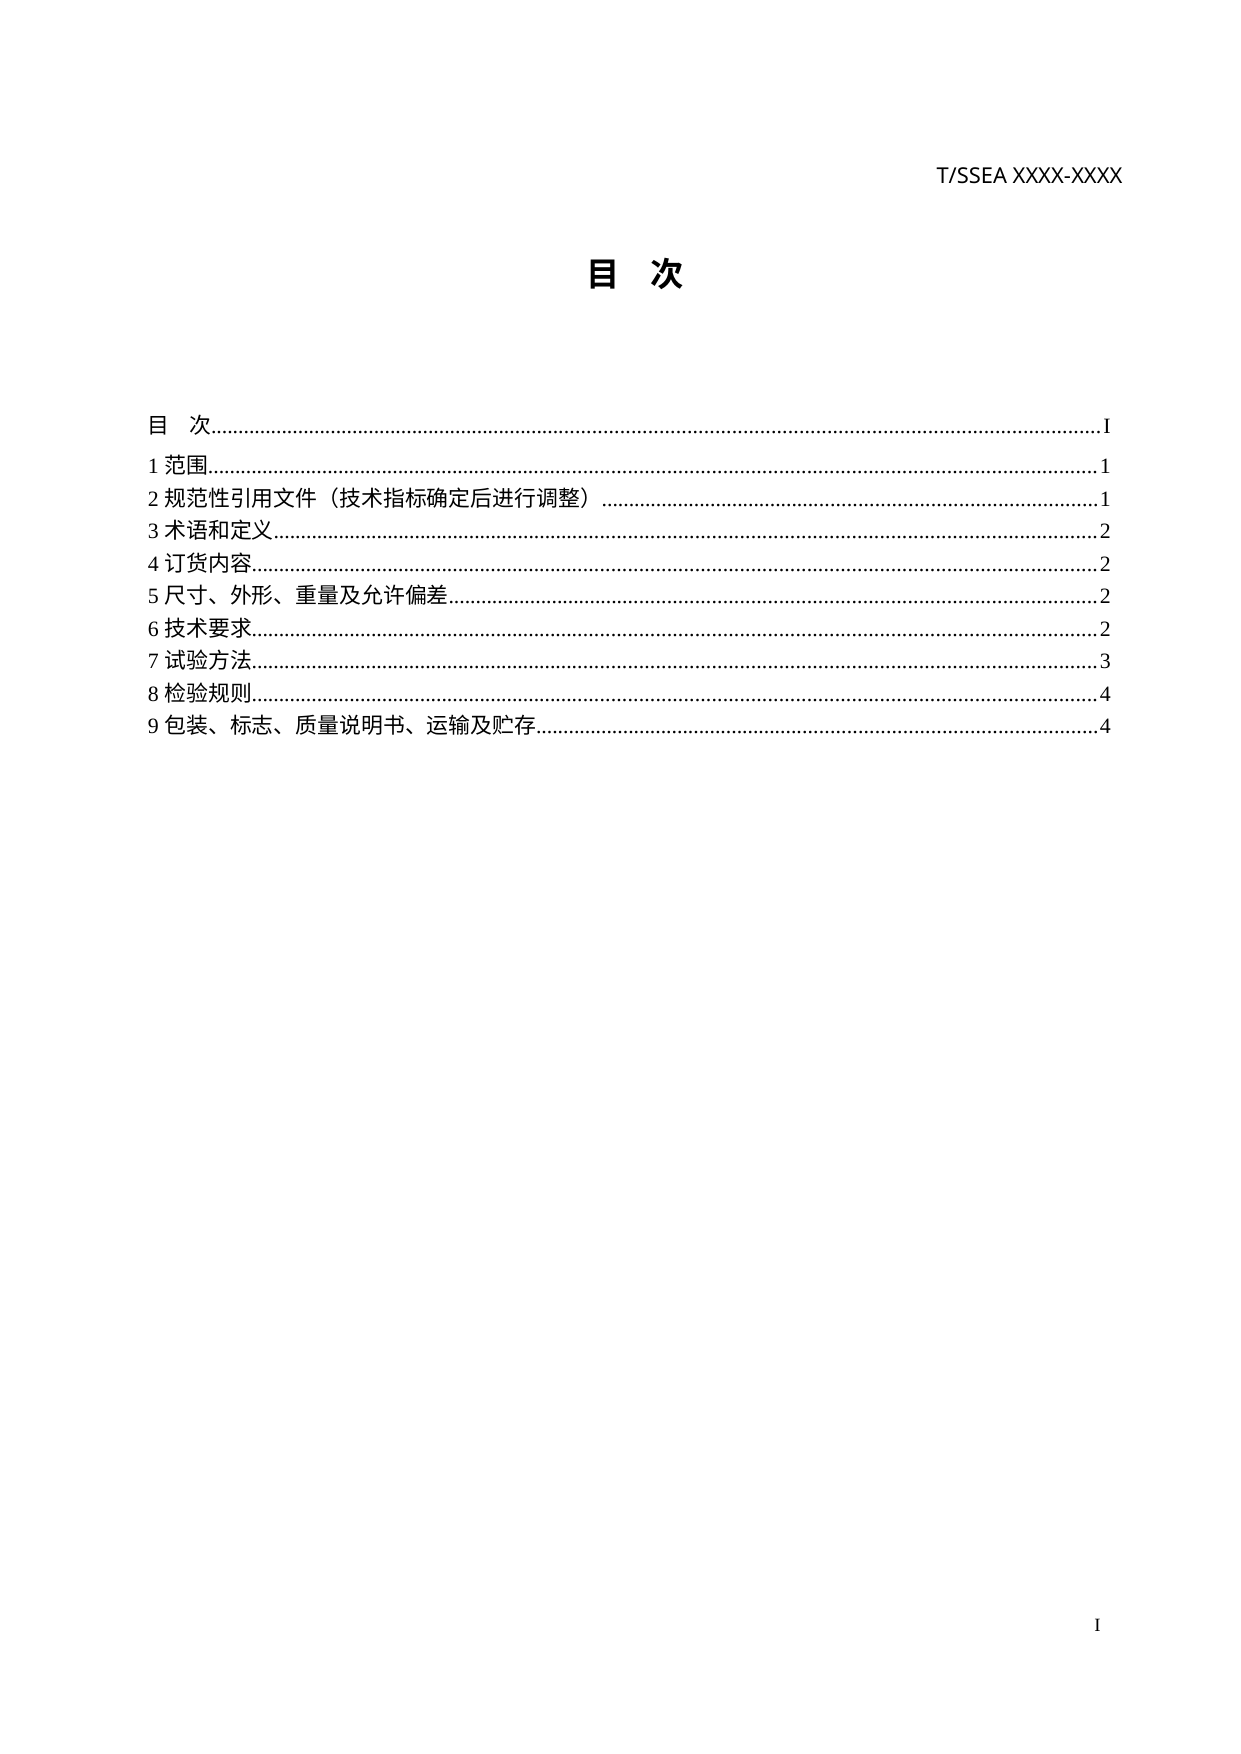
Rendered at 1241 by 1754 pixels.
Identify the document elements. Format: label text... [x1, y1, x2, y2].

text 3 术语和定义 2 [148, 513, 1122, 545]
text 目 次 I [148, 407, 1122, 440]
text 2 规范性引用文件（技术指标确定后进行调整） 1 [148, 480, 1122, 513]
text 6 技术要求 2 [148, 610, 1122, 643]
text 4 订货内容 2 [148, 545, 1122, 578]
text 5 尺寸、外形、重量及允许偏差 2 [148, 578, 1122, 610]
subtitle 目 次 [148, 240, 1122, 305]
text 1 范围 1 [148, 448, 1122, 480]
text 7 试验方法 3 [148, 643, 1122, 675]
text 9 包装、标志、质量说明书、运输及贮存 4 [148, 708, 1122, 740]
text 8 检验规则 4 [148, 675, 1122, 708]
